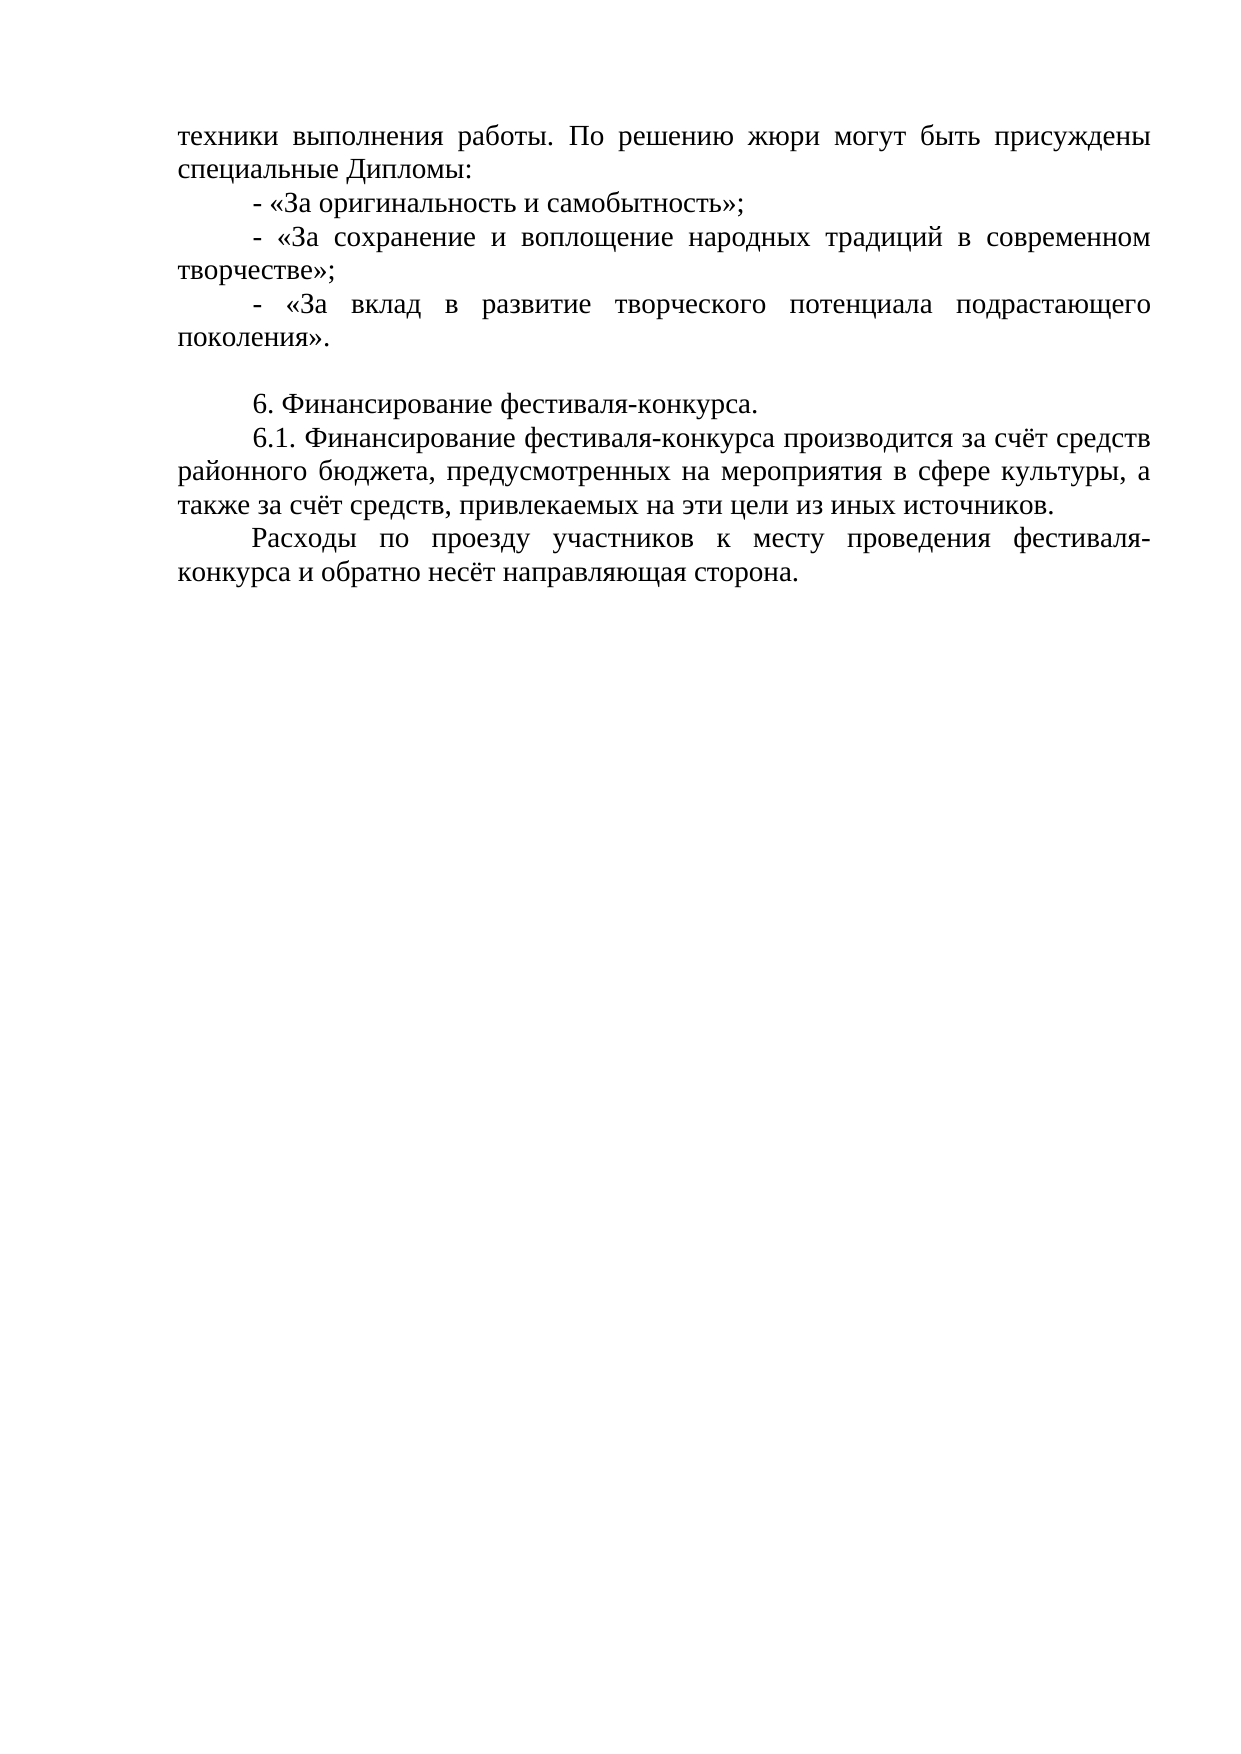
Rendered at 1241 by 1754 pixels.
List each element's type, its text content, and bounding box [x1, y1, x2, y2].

text - «За вклад в развитие творческого потенциала подрастающего поколения». [177, 286, 1152, 353]
text - «За оригинальность и самобытность»; [177, 185, 1152, 219]
text 6. Финансирование фестиваля-конкурса. [177, 386, 1152, 420]
text 6.1. Финансирование фестиваля-конкурса производится за счёт средств районного бюджета, предусмотренных на мероприятия в сфере культуры, а также за счёт средств, привлекаемых на эти цели из иных источников. [177, 420, 1152, 521]
text - «За сохранение и воплощение народных традиций в современном творчестве»; [177, 219, 1152, 286]
text Расходы по проезду участников к месту проведения фестиваля-конкурса и обратно несёт направляющая сторона. [177, 521, 1152, 588]
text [177, 118, 1152, 185]
